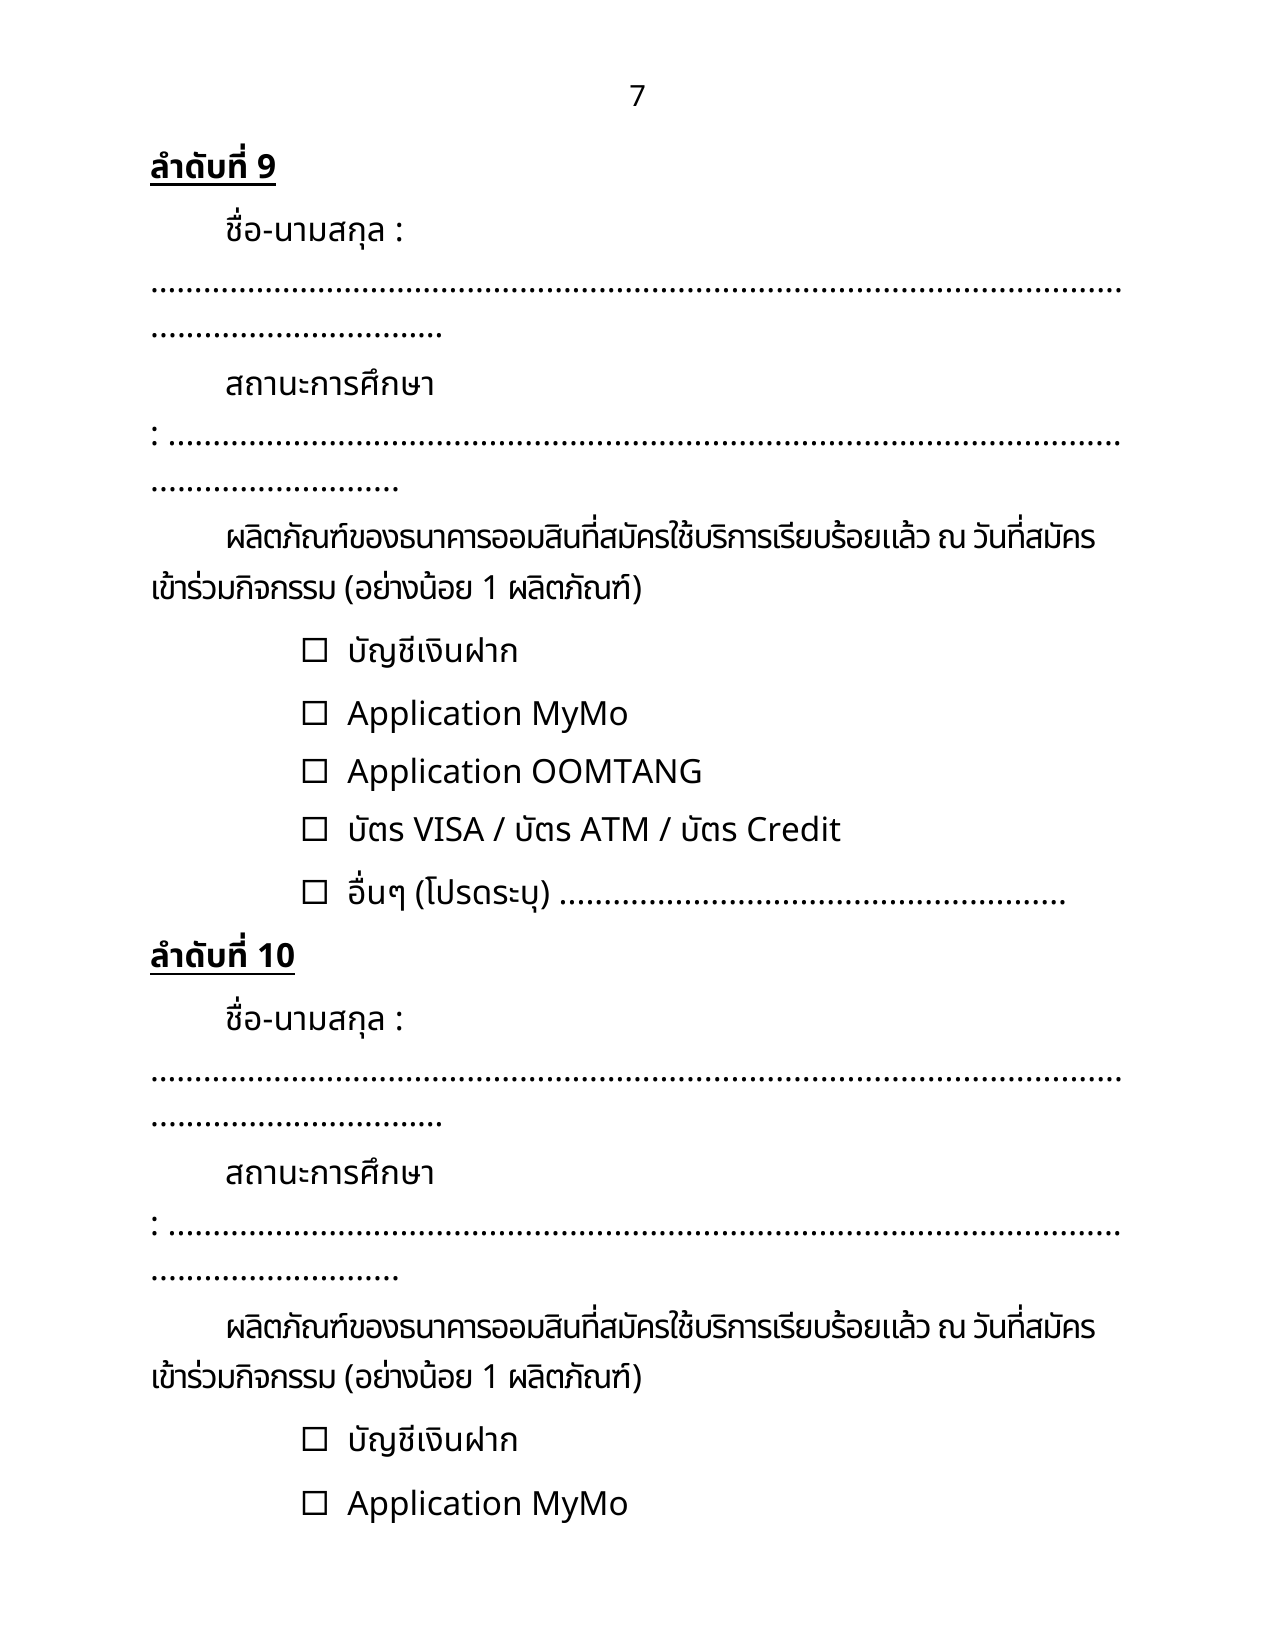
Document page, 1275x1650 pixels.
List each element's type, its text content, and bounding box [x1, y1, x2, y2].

text Application MyMo [150, 1479, 1125, 1525]
text ผลิตภัณฑ์ของธนาคารออมสินที่สมัครใช้บริการเรียบร้อยแล้ว ณ วันที่สมัครเข้าร่วมกิจกรรม (อย่างน้อย 1 ผลิตภัณฑ์) [150, 1303, 1125, 1404]
text สถานะการศึกษา : ....................................................................................................................................... [150, 360, 1125, 501]
text บัตร VISA / บัตร ATM / บัตร Credit [150, 806, 1125, 856]
text ชื่อ-นามสกุล : …………………………………………………….............................................................................…… [150, 206, 1125, 347]
text อื่นๆ (โปรดระบุ) ......................................................... [150, 869, 1125, 919]
text ลำดับที่ 10 [150, 932, 1125, 983]
text ลำดับที่ 9 [150, 143, 1125, 193]
text ชื่อ-นามสกุล : …………………………………………………….............................................................................…… [150, 995, 1125, 1137]
text ผลิตภัณฑ์ของธนาคารออมสินที่สมัครใช้บริการเรียบร้อยแล้ว ณ วันที่สมัครเข้าร่วมกิจกรรม (อย่างน้อย 1 ผลิตภัณฑ์) [150, 513, 1125, 614]
text บัญชีเงินฝาก [150, 1416, 1125, 1467]
text สถานะการศึกษา : ....................................................................................................................................... [150, 1149, 1125, 1290]
text Application MyMo [150, 690, 1125, 735]
text บัญชีเงินฝาก [150, 627, 1125, 677]
text Application OOMTANG [150, 748, 1125, 793]
